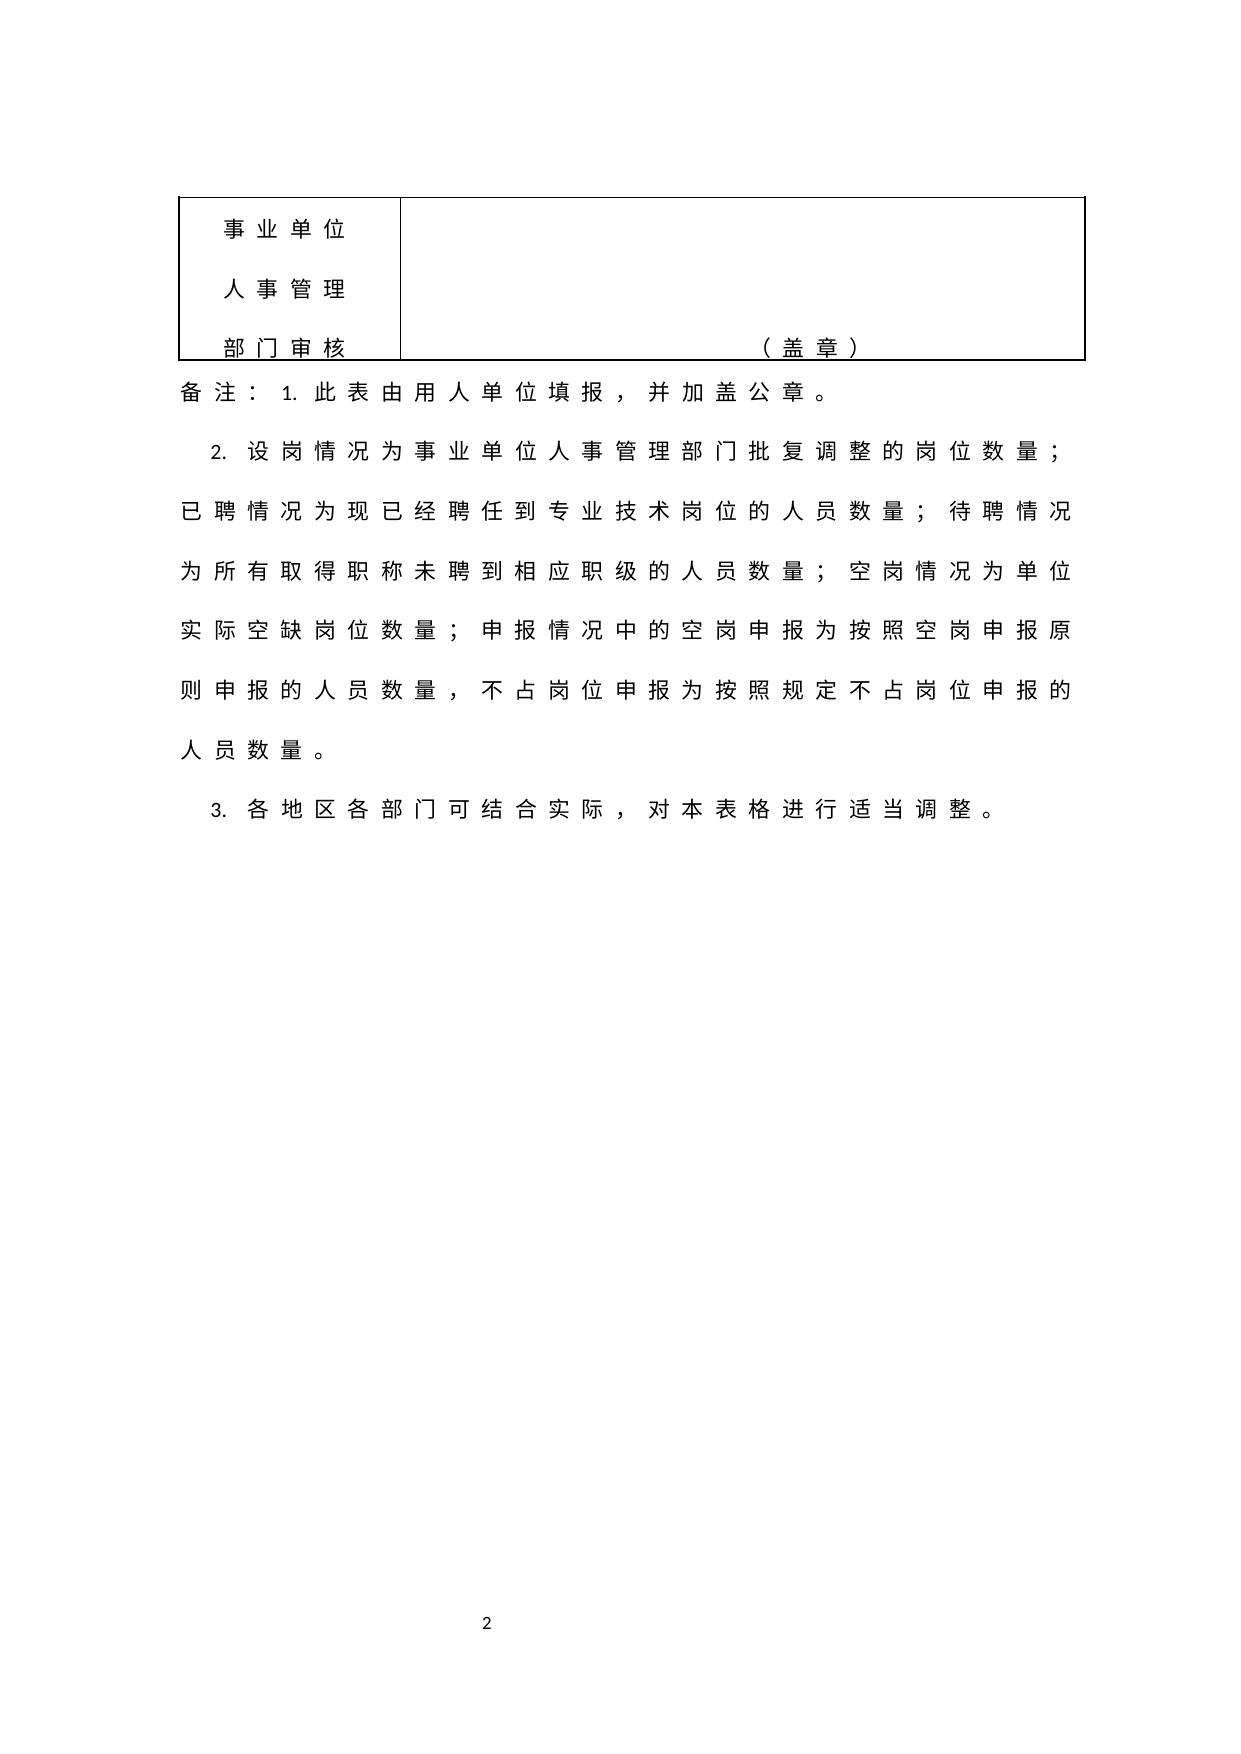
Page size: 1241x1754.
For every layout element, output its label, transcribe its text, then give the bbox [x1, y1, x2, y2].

text 备注：1.此表由用人单位填报，并加盖公章。 [181, 361, 1083, 420]
text 3.各地区各部门可结合实际，对本表格进行适当调整。 [181, 778, 1083, 838]
text 2.设岗情况为事业单位人事管理部门批复调整的岗位数量；已聘情况为现已经聘任到专业技术岗位的人员数量；待聘情况为所有取得职称未聘到相应职级的人员数量；空岗情况为单位实际空缺岗位数量；申报情况中的空岗申报为按照空岗申报原则申报的人员数量，不占岗位申报为按照规定不占岗位申报的人员数量。 [181, 420, 1083, 778]
table_cell 事业单位 人事管理 部门审核 意 见 [180, 198, 400, 358]
table_cell （盖章） 年 月 日 [401, 198, 1084, 358]
